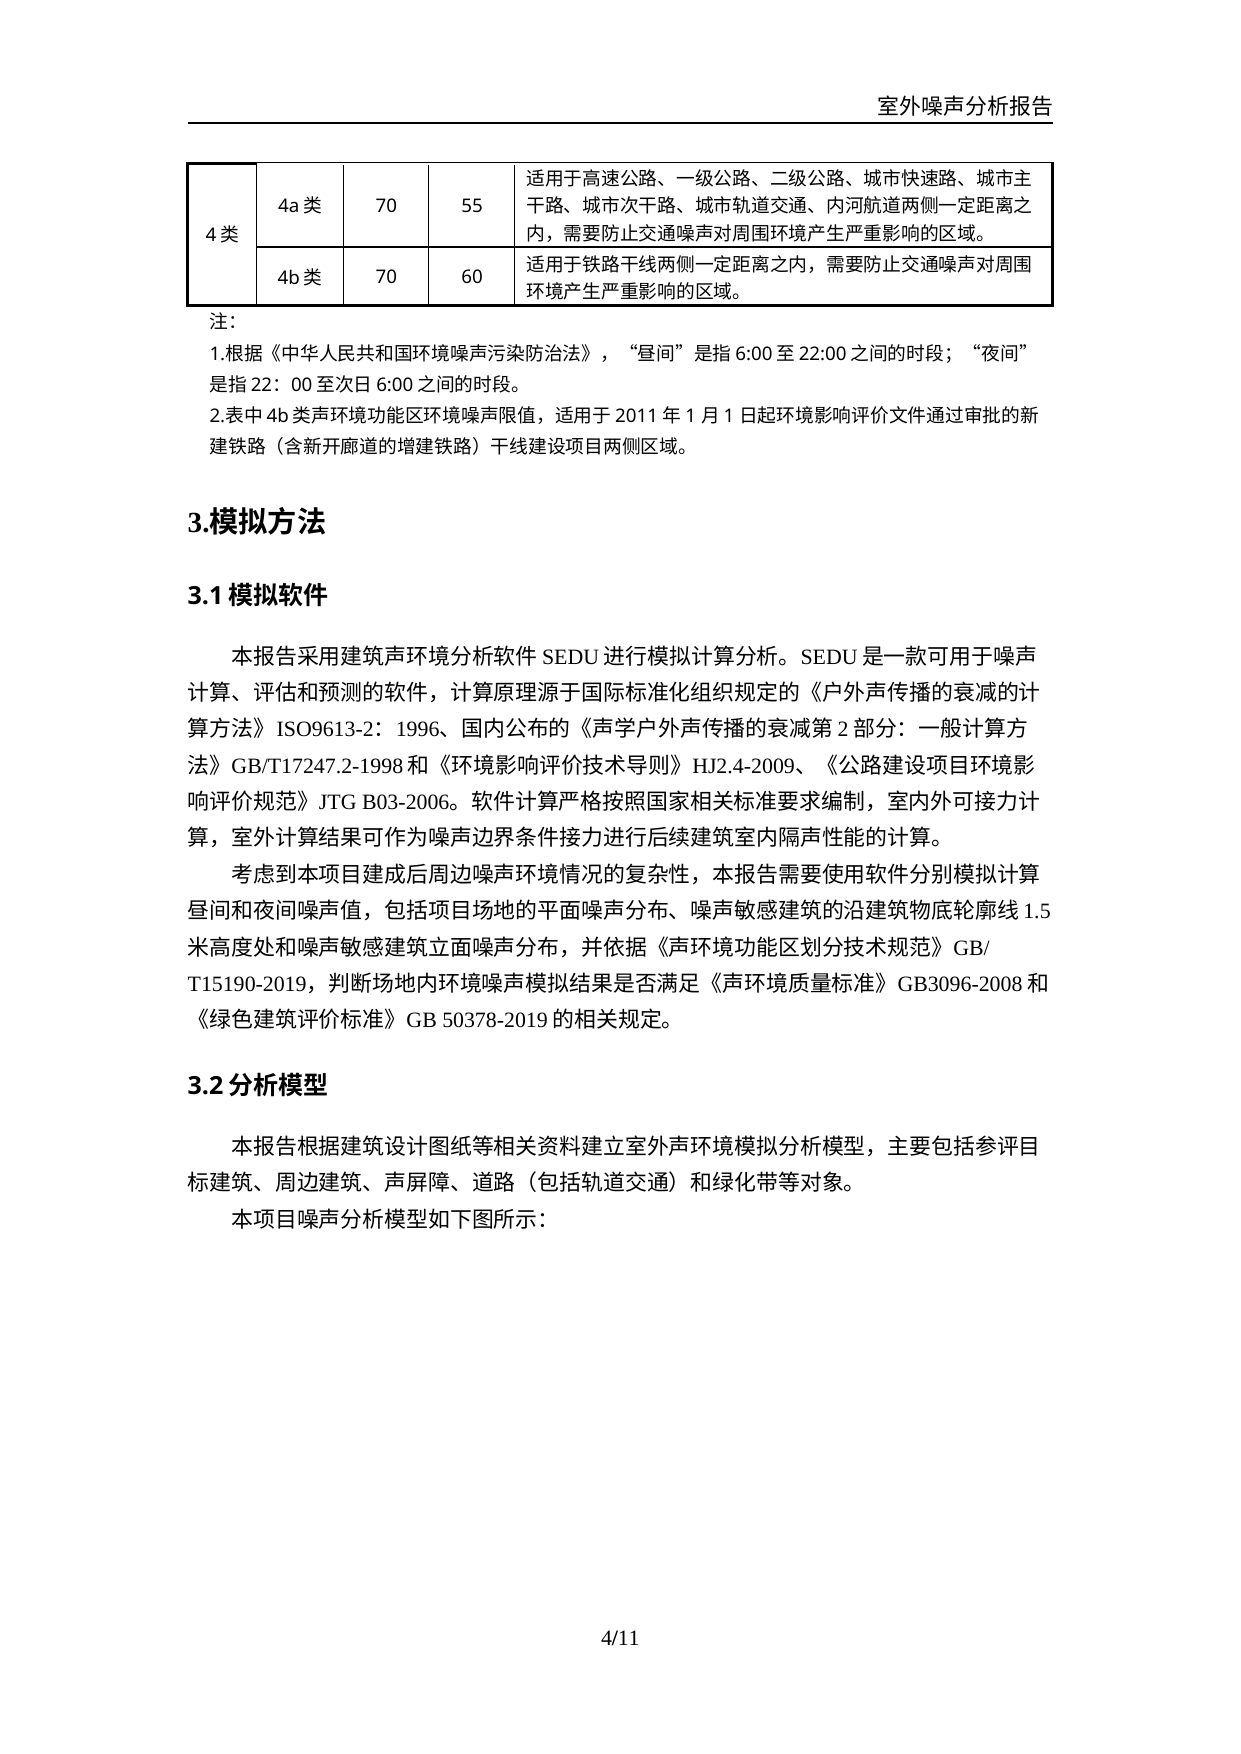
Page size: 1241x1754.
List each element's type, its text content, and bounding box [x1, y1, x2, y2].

table_cell 适用于铁路干线两侧一定距离之内，需要防止交通噪声对周围环境产生严重影响的区域。 [515, 248, 1051, 304]
table_cell 60 [429, 248, 514, 304]
subtitle 3.2分析模型 [187, 1066, 1053, 1102]
text 考虑到本项目建成后周边噪声环境情况的复杂性，本报告需要使用软件分别模拟计算昼间和夜间噪声值，包括项目场地的平面噪声分布、噪声敏感建筑的沿建筑物底轮廓线1.5米高度处和噪声敏感建筑立面噪声分布，并依据《声环境功能区划分技术规范》GB/T15190-2019，判断场地内环境噪声模拟结果是否满足《声环境质量标准》GB3096-2008和《绿色建筑评价标准》GB 50378-2019的相关规定。 [187, 857, 1053, 1034]
text 本项目噪声分析模型如下图所示： [187, 1202, 1053, 1233]
table_cell 55 [429, 163, 515, 246]
text 本报告根据建筑设计图纸等相关资料建立室外声环境模拟分析模型，主要包括参评目标建筑、周边建筑、声屏障、道路（包括轨道交通）和绿化带等对象。 [187, 1129, 1053, 1197]
text 注： [209, 307, 1053, 334]
text 1.根据《中华人民共和国环境噪声污染防治法》，“昼间”是指6:00至22:00之间的时段；“夜间”是指22：00至次日6:00之间的时段。 [209, 338, 1053, 397]
subtitle 3.1模拟软件 [187, 575, 1053, 612]
table_cell 4类 [189, 165, 256, 304]
table_cell 4a类 [257, 163, 343, 246]
table_cell 70 [344, 248, 428, 304]
text 2.表中4b类声环境功能区环境噪声限值，适用于2011 年1 月1 日起环境影响评价文件通过审批的新建铁路（含新开廊道的增建铁路）干线建设项目两侧区域。 [209, 401, 1053, 459]
table_cell 70 [343, 163, 429, 246]
table_cell 4b类 [257, 248, 343, 304]
table_cell 适用于高速公路、一级公路、二级公路、城市快速路、城市主干路、城市次干路、城市轨道交通、内河航道两侧一定距离之内，需要防止交通噪声对周围环境产生严重影响的区域。 [515, 163, 1051, 246]
text 本报告采用建筑声环境分析软件SEDU进行模拟计算分析。SEDU是一款可用于噪声计算、评估和预测的软件，计算原理源于国际标准化组织规定的《户外声传播的衰减的计算方法》ISO9613-2：1996、国内公布的《声学户外声传播的衰减第2部分：一般计算方法》GB/T17247.2-1998和《环境影响评价技术导则》HJ2.4-2009、《公路建设项目环境影响评价规范》JTG B03-2006。软件计算严格按照国家相关标准要求编制，室内外可接力计算，室外计算结果可作为噪声边界条件接力进行后续建筑室内隔声性能的计算。 [187, 639, 1053, 852]
subtitle 3.模拟方法 [187, 499, 1053, 541]
